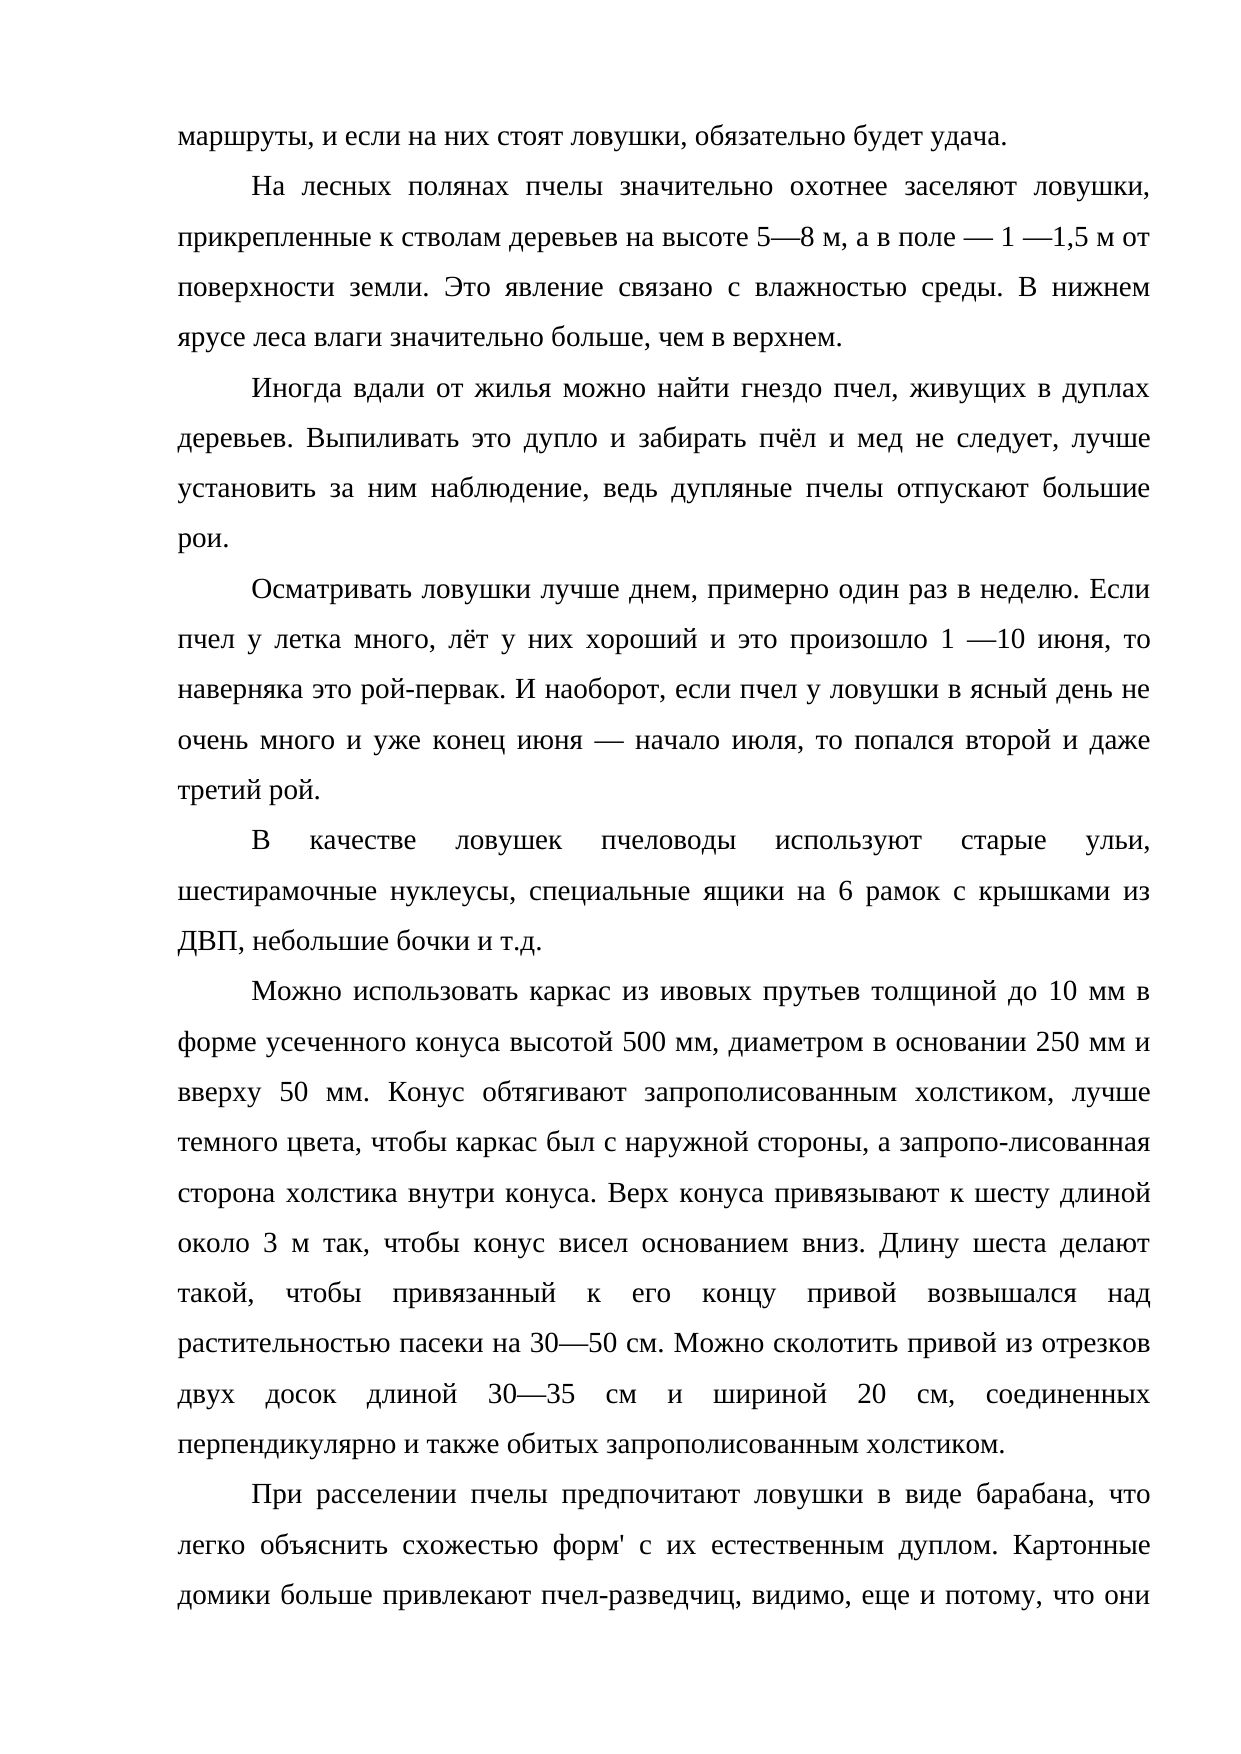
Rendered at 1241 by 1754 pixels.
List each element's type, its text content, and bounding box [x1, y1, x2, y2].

text Можно использовать каркас из ивовых прутьев толщиной до 10 мм в форме усеченного конуса высотой 500 мм, диаметром в основании 250 мм и вверху 50 мм. Конус обтягивают запрополисованным холстиком, лучше темного цвета, чтобы каркас был с наружной стороны, а запропо-лисованная сторона холстика внутри конуса. Верх конуса привязывают к шесту длиной около 3 м так, чтобы конус висел основанием вниз. Длину шеста делают такой, чтобы привязанный к его концу привой возвышался над растительностью пасеки на 30—50 см. Можно сколотить привой из отрезков двух досок длиной 30—35 см и шириной 20 см, соединенных перпендикулярно и также обитых запрополисованным холстиком. [177, 973, 1152, 1460]
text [177, 118, 1152, 152]
text Осматривать ловушки лучше днем, примерно один раз в неделю. Если пчел у летка много, лёт у них хороший и это произошло 1 —10 июня, то наверняка это рой-первак. И наоборот, если пчел у ловушки в ясный день не очень много и уже конец июня — начало июля, то попался второй и даже третий рой. [177, 571, 1152, 806]
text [177, 1477, 1152, 1611]
text На лесных полянах пчелы значительно охотнее заселяют ловушки, прикрепленные к стволам деревьев на высоте 5—8 м, а в поле — 1 —1,5 м от поверхности земли. Это явление связано с влажностью среды. В нижнем ярусе леса влаги значительно больше, чем в верхнем. [177, 168, 1152, 353]
text В качестве ловушек пчеловоды используют старые ульи, шестирамочные нуклеусы, специальные ящики на 6 рамок с крышками из ДВП, небольшие бочки и т.д. [177, 822, 1152, 957]
text Иногда вдали от жилья можно найти гнездо пчел, живущих в дуплах деревьев. Выпиливать это дупло и забирать пчёл и мед не следует, лучше установить за ним наблюдение, ведь дупляные пчелы отпускают большие рои. [177, 370, 1152, 554]
